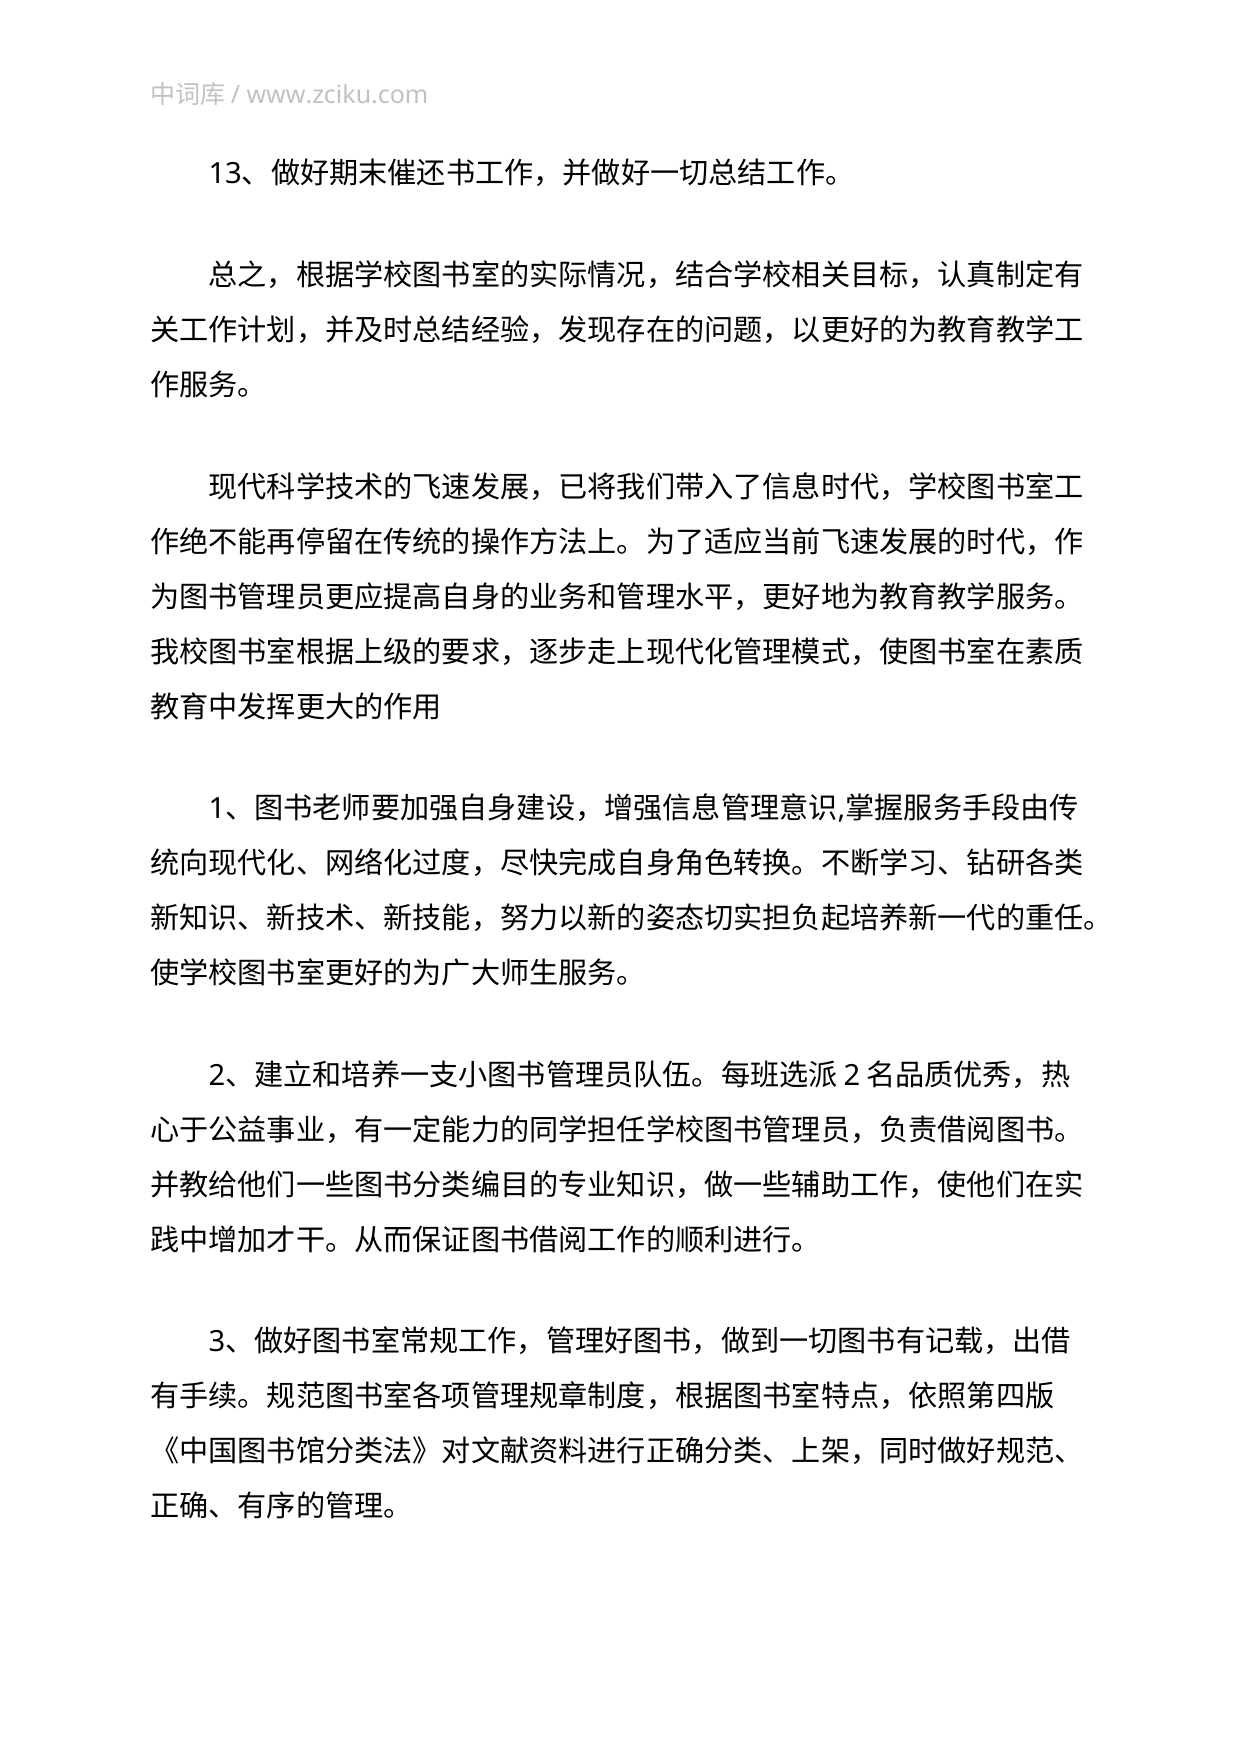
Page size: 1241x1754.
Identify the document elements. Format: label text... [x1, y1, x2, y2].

text 2、建立和培养一支小图书管理员队伍。每班选派2名品质优秀，热心于公益事业，有一定能力的同学担任学校图书管理员，负责借阅图书。并教给他们一些图书分类编目的专业知识，做一些辅助工作，使他们在实践中增加才干。从而保证图书借阅工作的顺利进行。 [150, 1051, 1090, 1258]
text 总之，根据学校图书室的实际情况，结合学校相关目标，认真制定有关工作计划，并及时总结经验，发现存在的问题，以更好的为教育教学工作服务。 [150, 252, 1090, 404]
text 1、图书老师要加强自身建设，增强信息管理意识,掌握服务手段由传统向现代化、网络化过度，尽快完成自身角色转换。不断学习、钻研各类新知识、新技术、新技能，努力以新的姿态切实担负起培养新一代的重任。使学校图书室更好的为广大师生服务。 [150, 785, 1090, 992]
text 3、做好图书室常规工作，管理好图书，做到一切图书有记载，出借有手续。规范图书室各项管理规章制度，根据图书室特点，依照第四版《中国图书馆分类法》对文献资料进行正确分类、上架，同时做好规范、正确、有序的管理。 [150, 1318, 1090, 1525]
text 现代科学技术的飞速发展，已将我们带入了信息时代，学校图书室工作绝不能再停留在传统的操作方法上。为了适应当前飞速发展的时代，作为图书管理员更应提高自身的业务和管理水平，更好地为教育教学服务。我校图书室根据上级的要求，逐步走上现代化管理模式，使图书室在素质教育中发挥更大的作用 [150, 463, 1090, 725]
text 13、做好期末催还书工作，并做好一切总结工作。 [150, 150, 1090, 192]
